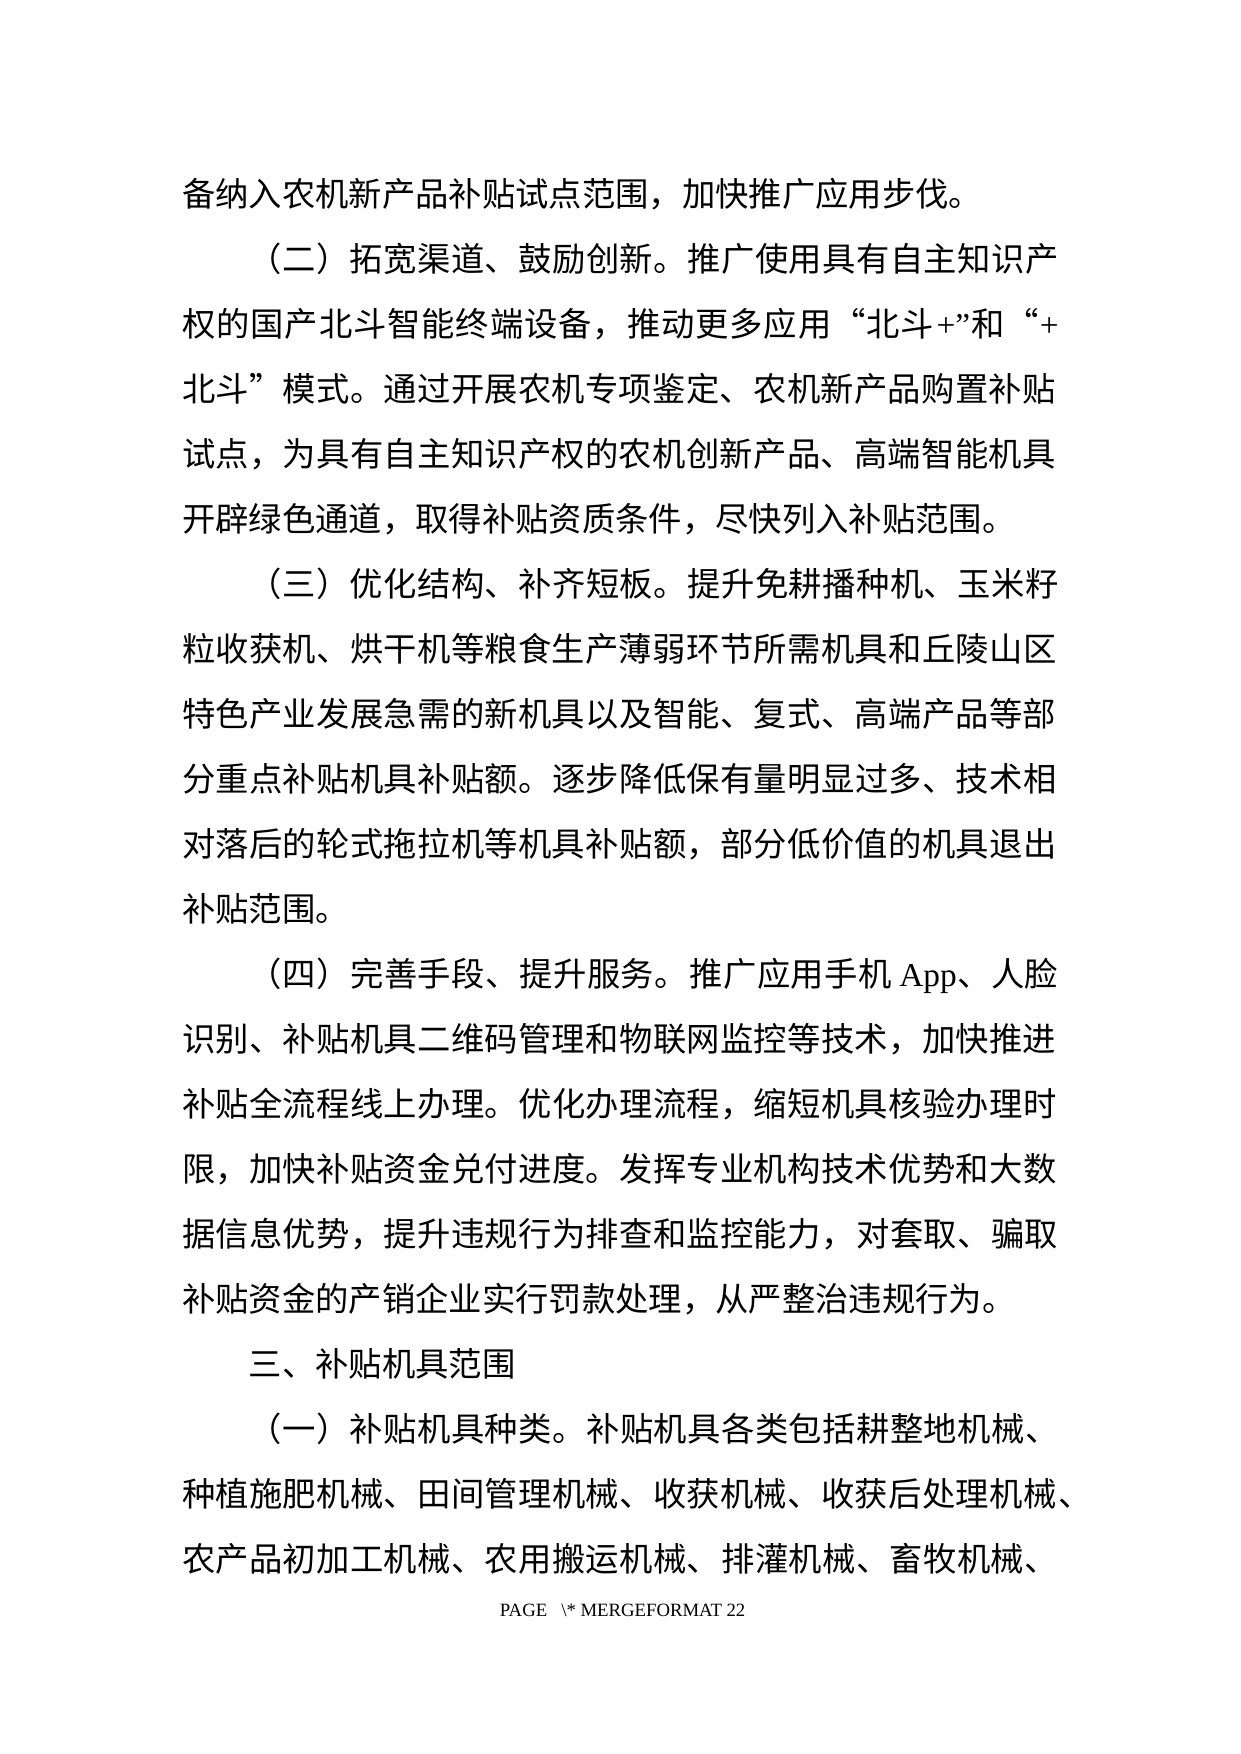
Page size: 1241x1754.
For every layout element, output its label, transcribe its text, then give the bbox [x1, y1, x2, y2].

text 三、补贴机具范围 [182, 1329, 1058, 1394]
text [182, 159, 1058, 224]
text （二）拓宽渠道、鼓励创新。推广使用具有自主知识产权的国产北斗智能终端设备，推动更多应用“北斗+”和“+北斗”模式。通过开展农机专项鉴定、农机新产品购置补贴试点，为具有自主知识产权的农机创新产品、高端智能机具开辟绿色通道，取得补贴资质条件，尽快列入补贴范围。 [182, 224, 1058, 549]
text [182, 1394, 1058, 1589]
text （四）完善手段、提升服务。推广应用手机App、人脸识别、补贴机具二维码管理和物联网监控等技术，加快推进补贴全流程线上办理。优化办理流程，缩短机具核验办理时限，加快补贴资金兑付进度。发挥专业机构技术优势和大数据信息优势，提升违规行为排查和监控能力，对套取、骗取补贴资金的产销企业实行罚款处理，从严整治违规行为。 [182, 939, 1058, 1329]
text （三）优化结构、补齐短板。提升免耕播种机、玉米籽粒收获机、烘干机等粮食生产薄弱环节所需机具和丘陵山区特色产业发展急需的新机具以及智能、复式、高端产品等部分重点补贴机具补贴额。逐步降低保有量明显过多、技术相对落后的轮式拖拉机等机具补贴额，部分低价值的机具退出补贴范围。 [182, 549, 1058, 939]
